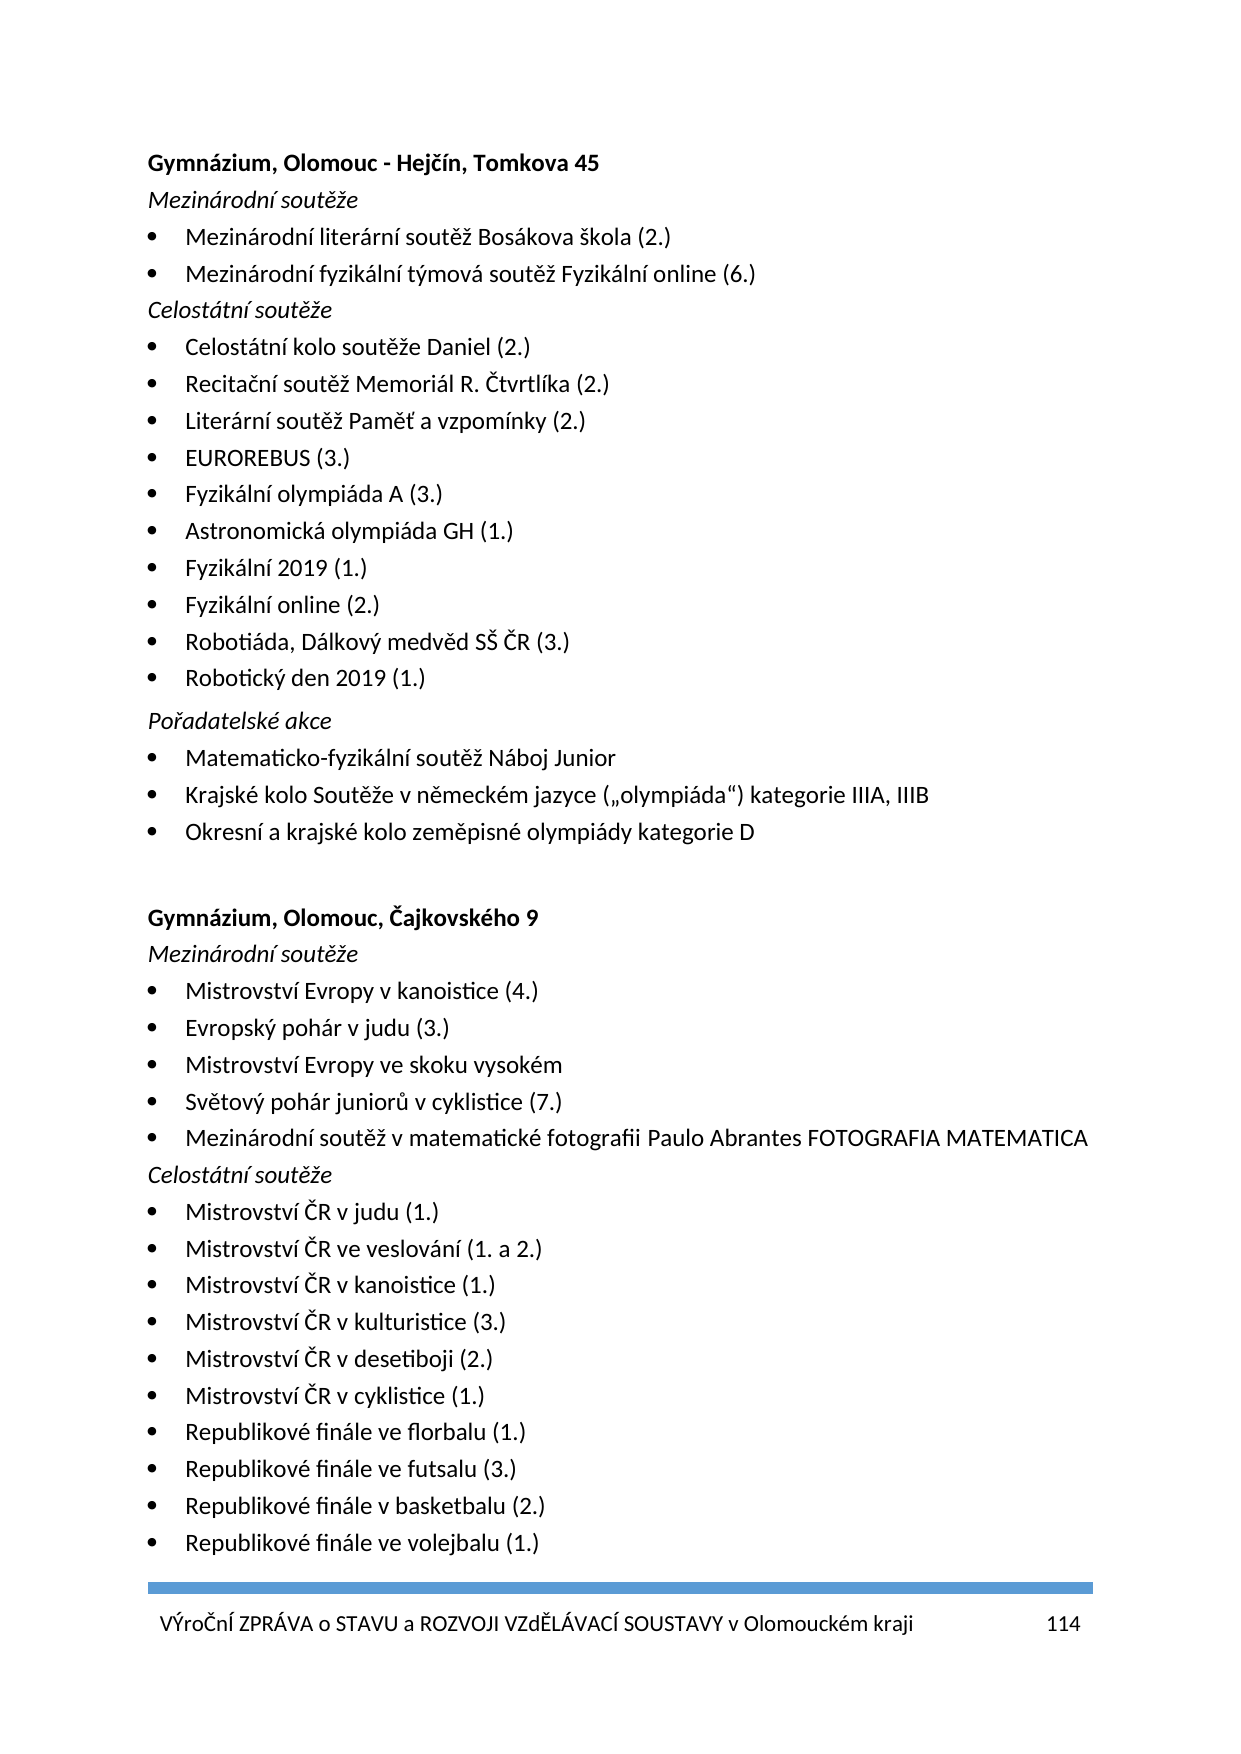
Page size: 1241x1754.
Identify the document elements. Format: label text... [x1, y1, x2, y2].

list Republikové finále v basketbalu (2.) [148, 1490, 1093, 1521]
list Evropský pohár v judu (3.) [148, 1012, 1093, 1043]
list Krajské kolo Soutěže v německém jazyce („olympiáda“) kategorie IIIA, IIIB [148, 779, 1093, 809]
list Fyzikální olympiáda A (3.) [148, 478, 1093, 509]
list Světový pohár juniorů v cyklistice (7.) [148, 1086, 1093, 1116]
list Mistrovství ČR v cyklistice (1.) [148, 1380, 1093, 1410]
list Matematicko-fyzikální soutěž Náboj Junior [148, 742, 1093, 773]
list Okresní a krajské kolo zeměpisné olympiády kategorie D [148, 816, 1093, 846]
list Fyzikální online (2.) [148, 589, 1093, 619]
list Fyzikální 2019 (1.) [148, 552, 1093, 583]
text Gymnázium, Olomouc, Čajkovského 9 [148, 902, 1093, 932]
text Mezinárodní soutěže [148, 938, 1093, 969]
text Pořadatelské akce [148, 705, 1093, 736]
list Mistrovství ČR v desetiboji (2.) [148, 1343, 1093, 1373]
list EUROREBUS (3.) [148, 442, 1093, 472]
list Mistrovství ČR v judu (1.) [148, 1196, 1093, 1226]
list Mezinárodní fyzikální týmová soutěž Fyzikální online (6.) [148, 258, 1093, 288]
list Mistrovství ČR v kanoistice (1.) [148, 1269, 1093, 1300]
list Robotiáda, Dálkový medvěd SŠ ČR (3.) [148, 626, 1093, 656]
list Mistrovství ČR v kulturistice (3.) [148, 1306, 1093, 1337]
list Recitační soutěž Memoriál R. Čtvrtlíka (2.) [148, 368, 1093, 399]
text Celostátní soutěže [148, 1159, 1093, 1190]
list Republikové finále ve futsalu (3.) [148, 1453, 1093, 1484]
list Celostátní kolo soutěže Daniel (2.) [148, 331, 1093, 362]
list Republikové finále ve florbalu (1.) [148, 1417, 1093, 1447]
text Gymnázium, Olomouc - Hejčín, Tomkova 45 [148, 148, 1093, 178]
list Robotický den 2019 (1.) [148, 662, 1093, 693]
text Celostátní soutěže [148, 295, 1093, 325]
list Mezinárodní literární soutěž Bosákova škola (2.) [148, 221, 1093, 252]
list Mistrovství Evropy ve skoku vysokém [148, 1049, 1093, 1079]
list Mezinárodní soutěž v matematické fotografii Paulo Abrantes FOTOGRAFIA MATEMATICA [148, 1122, 1093, 1153]
list Mistrovství Evropy v kanoistice (4.) [148, 975, 1093, 1006]
list Literární soutěž Paměť a vzpomínky (2.) [148, 405, 1093, 436]
list Astronomická olympiáda GH (1.) [148, 515, 1093, 546]
list Mistrovství ČR ve veslování (1. a 2.) [148, 1233, 1093, 1263]
list Republikové finále ve volejbalu (1.) [148, 1527, 1093, 1557]
text Mezinárodní soutěže [148, 184, 1093, 215]
